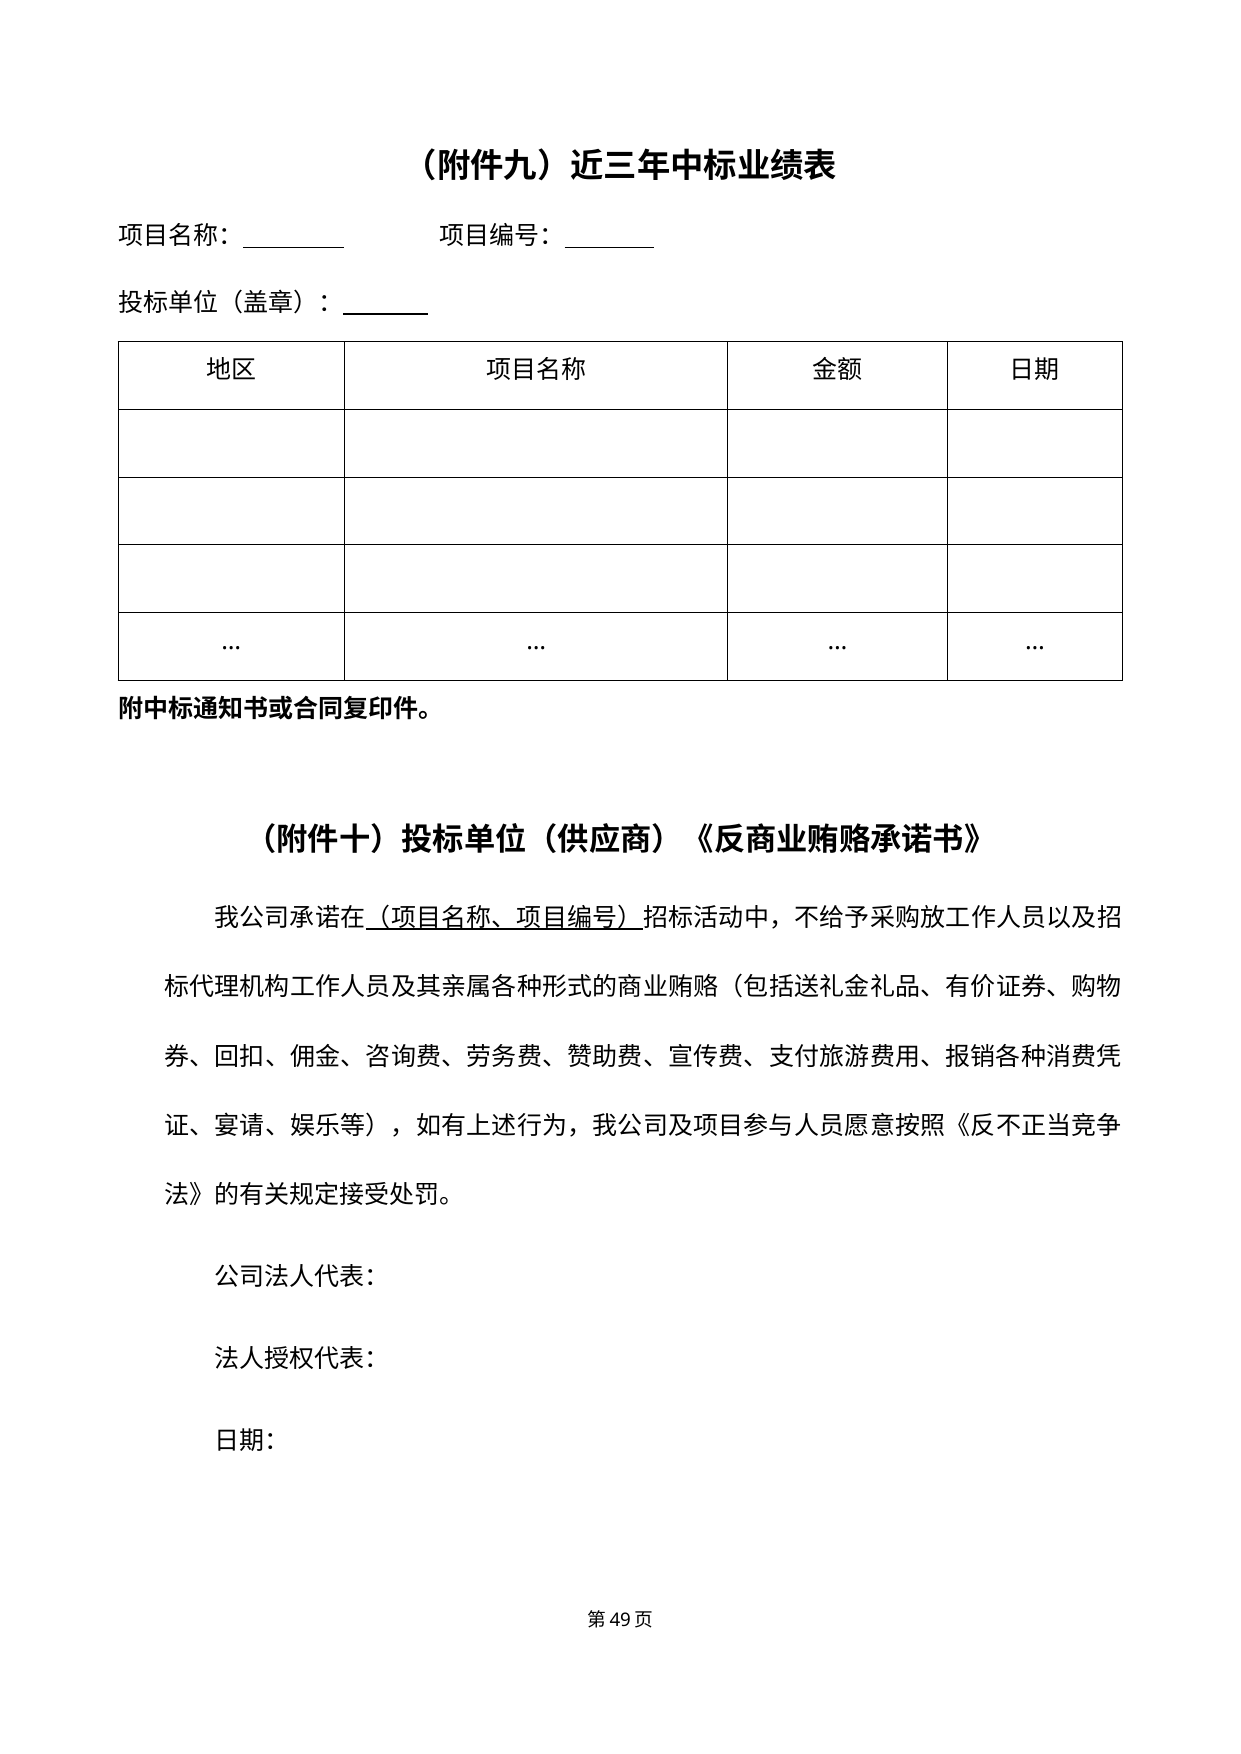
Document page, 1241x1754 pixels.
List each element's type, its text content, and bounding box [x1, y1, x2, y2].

text （附件九）近三年中标业绩表 [118, 141, 1122, 187]
table_cell [119, 410, 344, 477]
table_cell [948, 478, 1122, 544]
table_cell [119, 545, 344, 612]
text （附件十）投标单位（供应商）《反商业贿赂承诺书》 [118, 814, 1122, 860]
table_cell … [948, 613, 1122, 680]
table_cell [345, 545, 727, 612]
table_header 项目名称 [345, 342, 727, 409]
table_cell … [728, 613, 947, 680]
table_cell [728, 478, 947, 544]
table_header 地区 [119, 342, 344, 409]
table_header 金额 [728, 342, 947, 409]
text 附中标通知书或合同复印件。 [118, 681, 1122, 727]
table_cell [345, 410, 727, 477]
table_cell [728, 545, 947, 612]
text 法人授权代表： [164, 1322, 1122, 1391]
table_cell [948, 410, 1122, 477]
table_cell … [119, 613, 344, 680]
text 日期： [164, 1404, 1122, 1473]
text 项目名称： 项目编号： [118, 208, 1122, 254]
table_header 日期 [948, 342, 1122, 409]
table_cell [948, 545, 1122, 612]
text 我公司承诺在（项目名称、项目编号）招标活动中，不给予采购放工作人员以及招标代理机构工作人员及其亲属各种形式的商业贿赂（包括送礼金礼品、有价证券、购物券、回扣、佣金、咨询费、劳务费、赞助费、宣传费、支付旅游费用、报销各种消费凭证、宴请、娱乐等），如有上述行为，我公司及项目参与人员愿意按照《反不正当竞争法》的有关规定接受处罚。 [164, 881, 1122, 1228]
table_cell … [345, 613, 727, 680]
table_cell [345, 478, 727, 544]
table_cell [728, 410, 947, 477]
table_cell [119, 478, 344, 544]
text 公司法人代表： [164, 1240, 1122, 1309]
text 投标单位（盖章）： [118, 274, 1122, 320]
